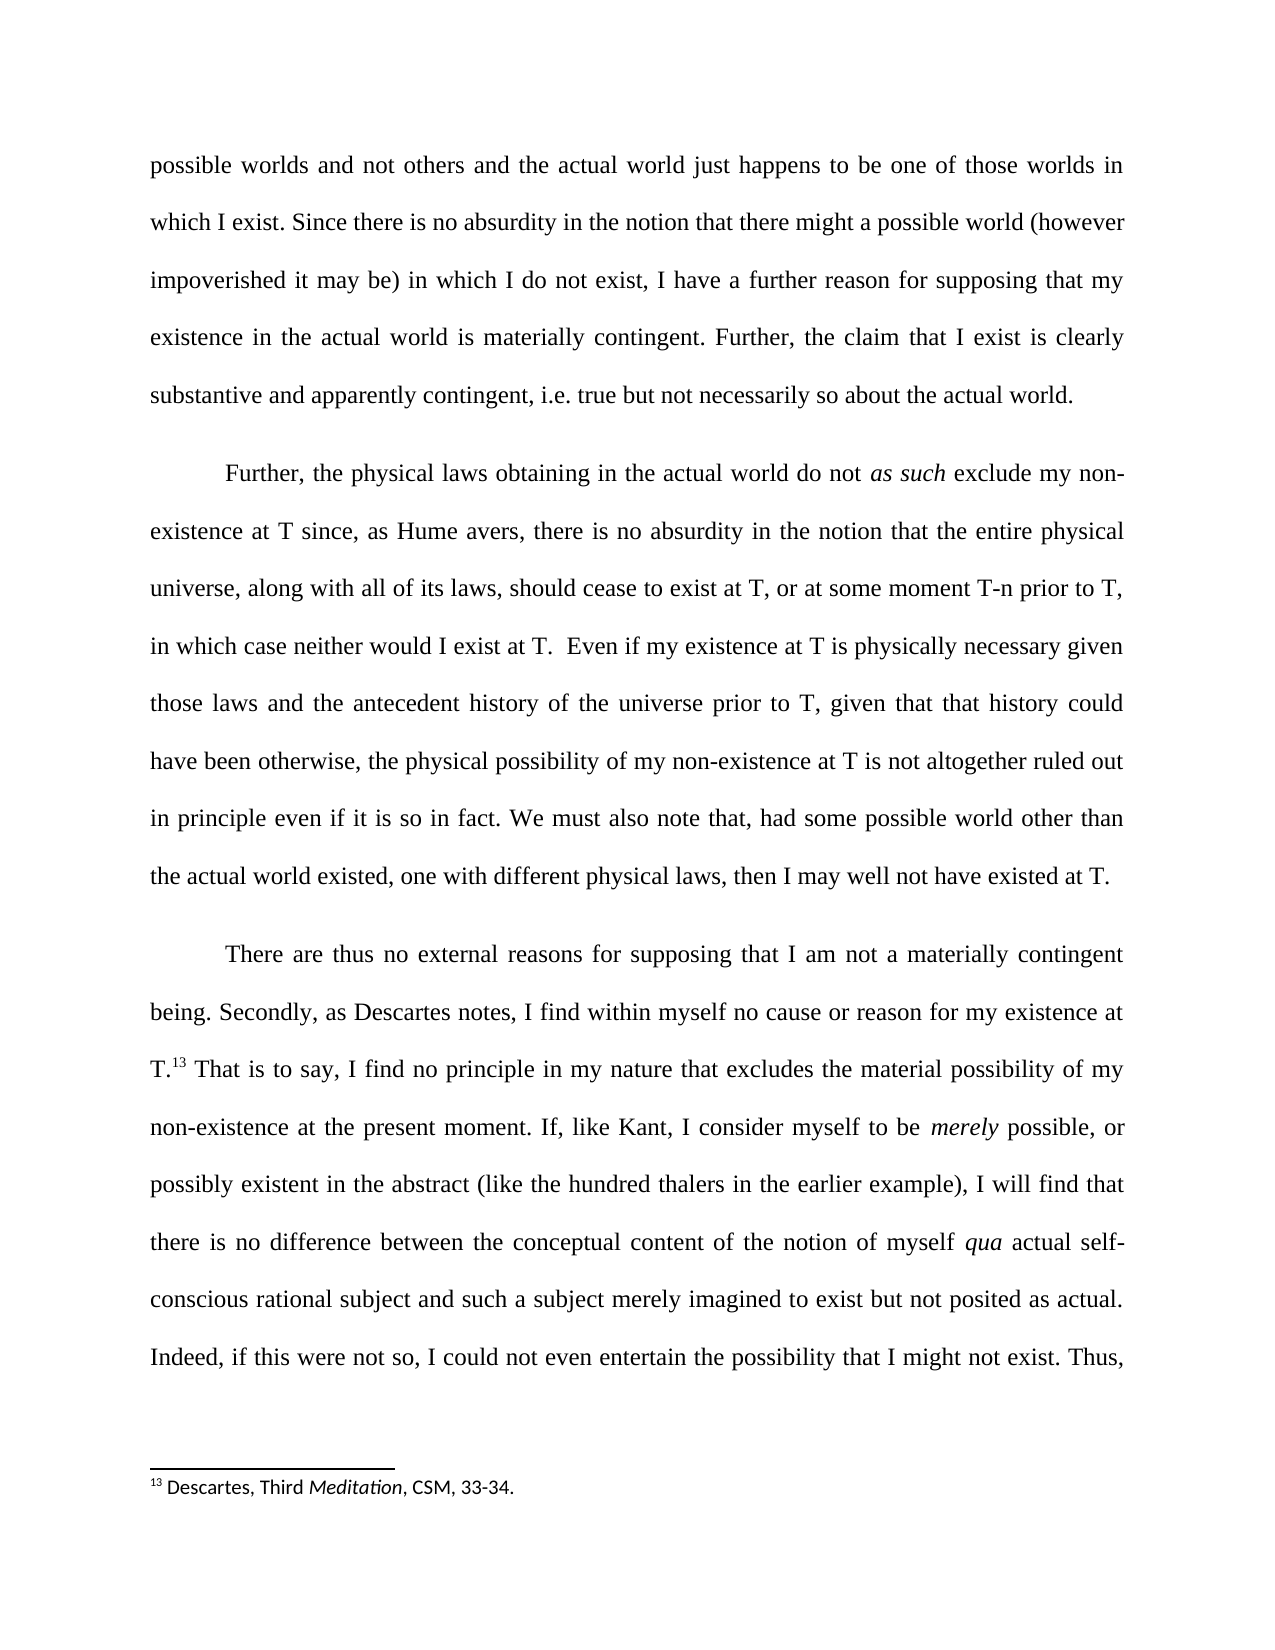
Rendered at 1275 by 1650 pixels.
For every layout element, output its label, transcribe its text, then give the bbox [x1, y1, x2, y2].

text Further, the physical laws obtaining in the actual world do not as such exclude my non-existence at T since, as Hume avers, there is no absurdity in the notion that the entire physical universe, along with all of its laws, should cease to exist at T, or at some moment T-n prior to T, in which case neither would I exist at T. Even if my existence at T is physically necessary given those laws and the antecedent history of the universe prior to T, given that that history could have been otherwise, the physical possibility of my non-existence at T is not altogether ruled out in principle even if it is so in fact. We must also note that, had some possible world other than the actual world existed, one with different physical laws, then I may well not have existed at T. [150, 458, 1125, 889]
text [150, 939, 1125, 1370]
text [150, 150, 1125, 409]
